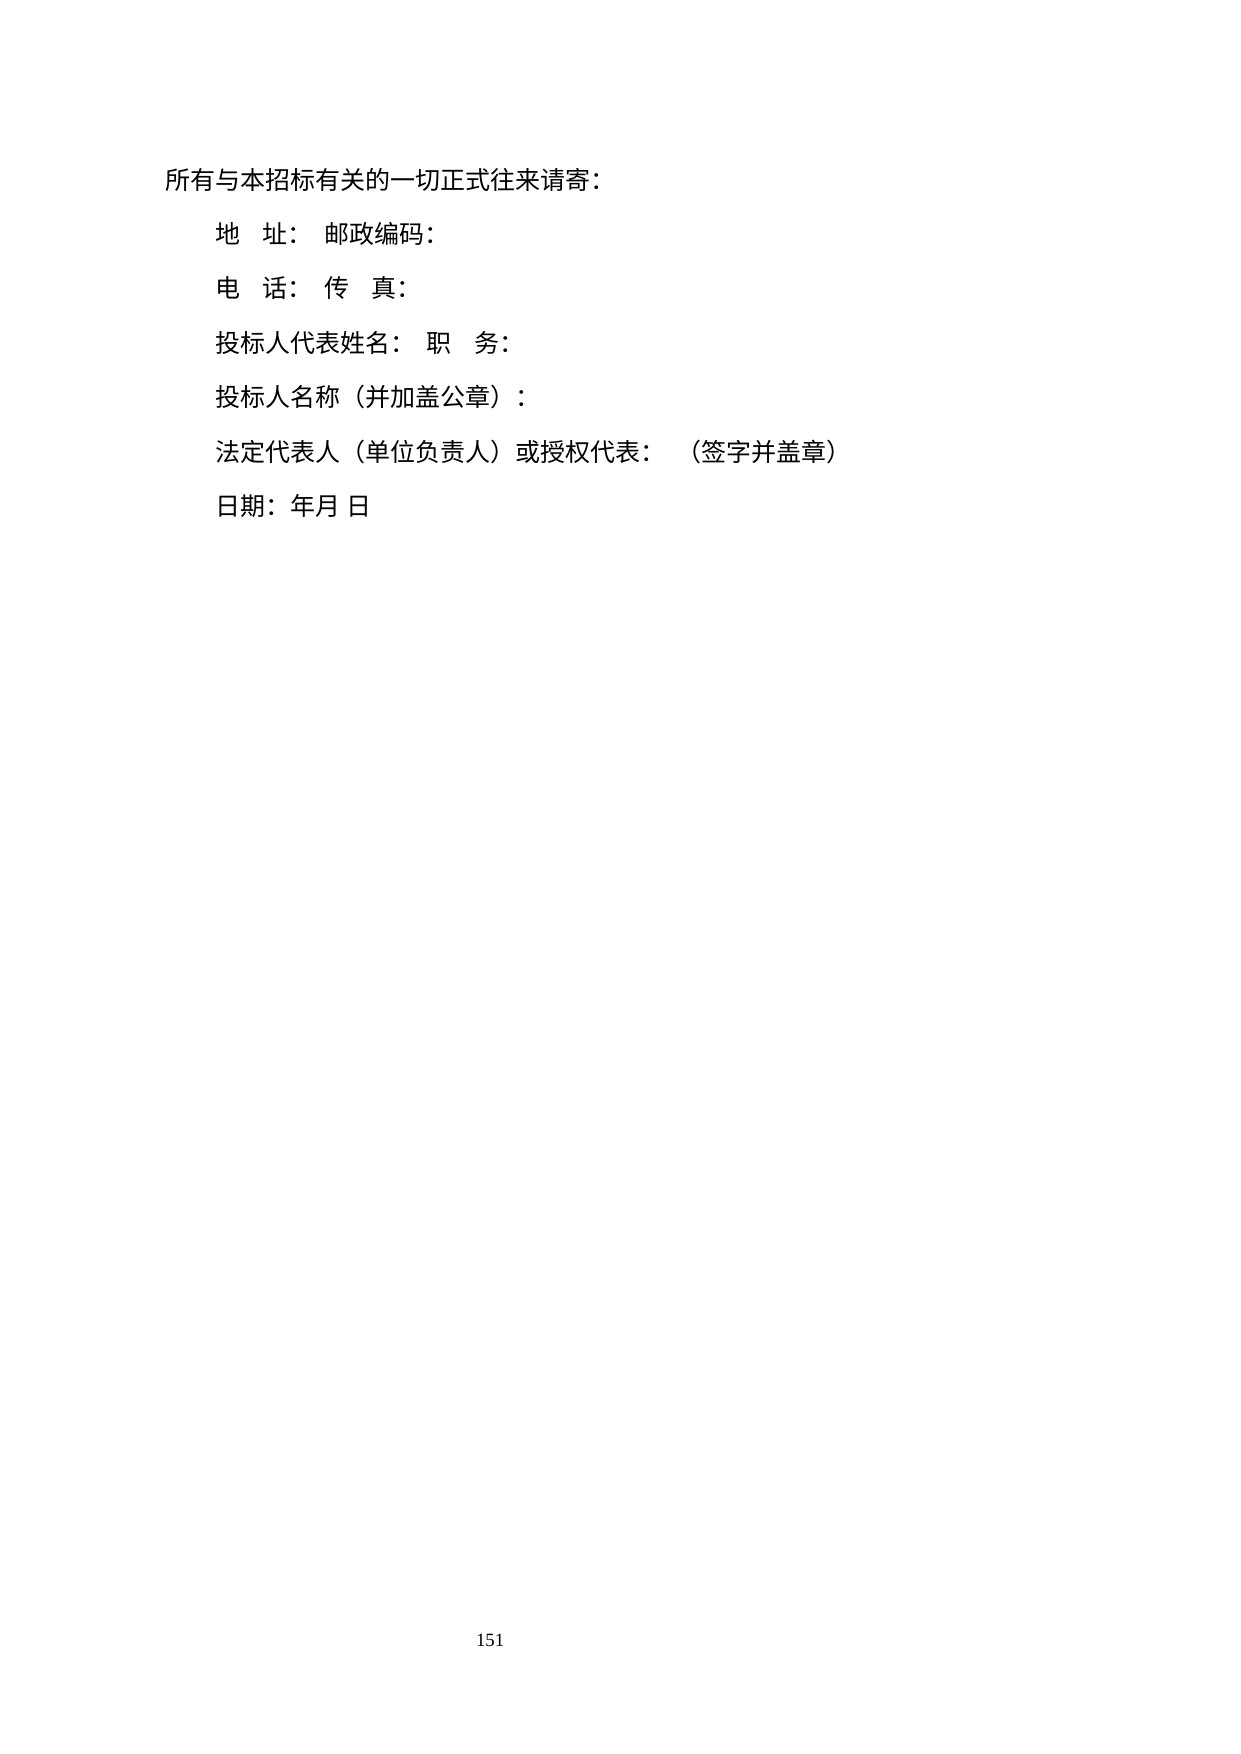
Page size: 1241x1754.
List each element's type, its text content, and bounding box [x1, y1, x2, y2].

text 地 址： 邮政编码： [165, 214, 1087, 251]
text 投标人名称（并加盖公章）： [165, 378, 1087, 414]
text 所有与本招标有关的一切正式往来请寄： [165, 160, 1087, 196]
text 电 话： 传 真： [165, 269, 1087, 305]
text 法定代表人（单位负责人）或授权代表： （签字并盖章） [165, 432, 1087, 468]
text 日期：年月 日 [165, 486, 1087, 523]
text 投标人代表姓名： 职 务： [165, 323, 1087, 359]
